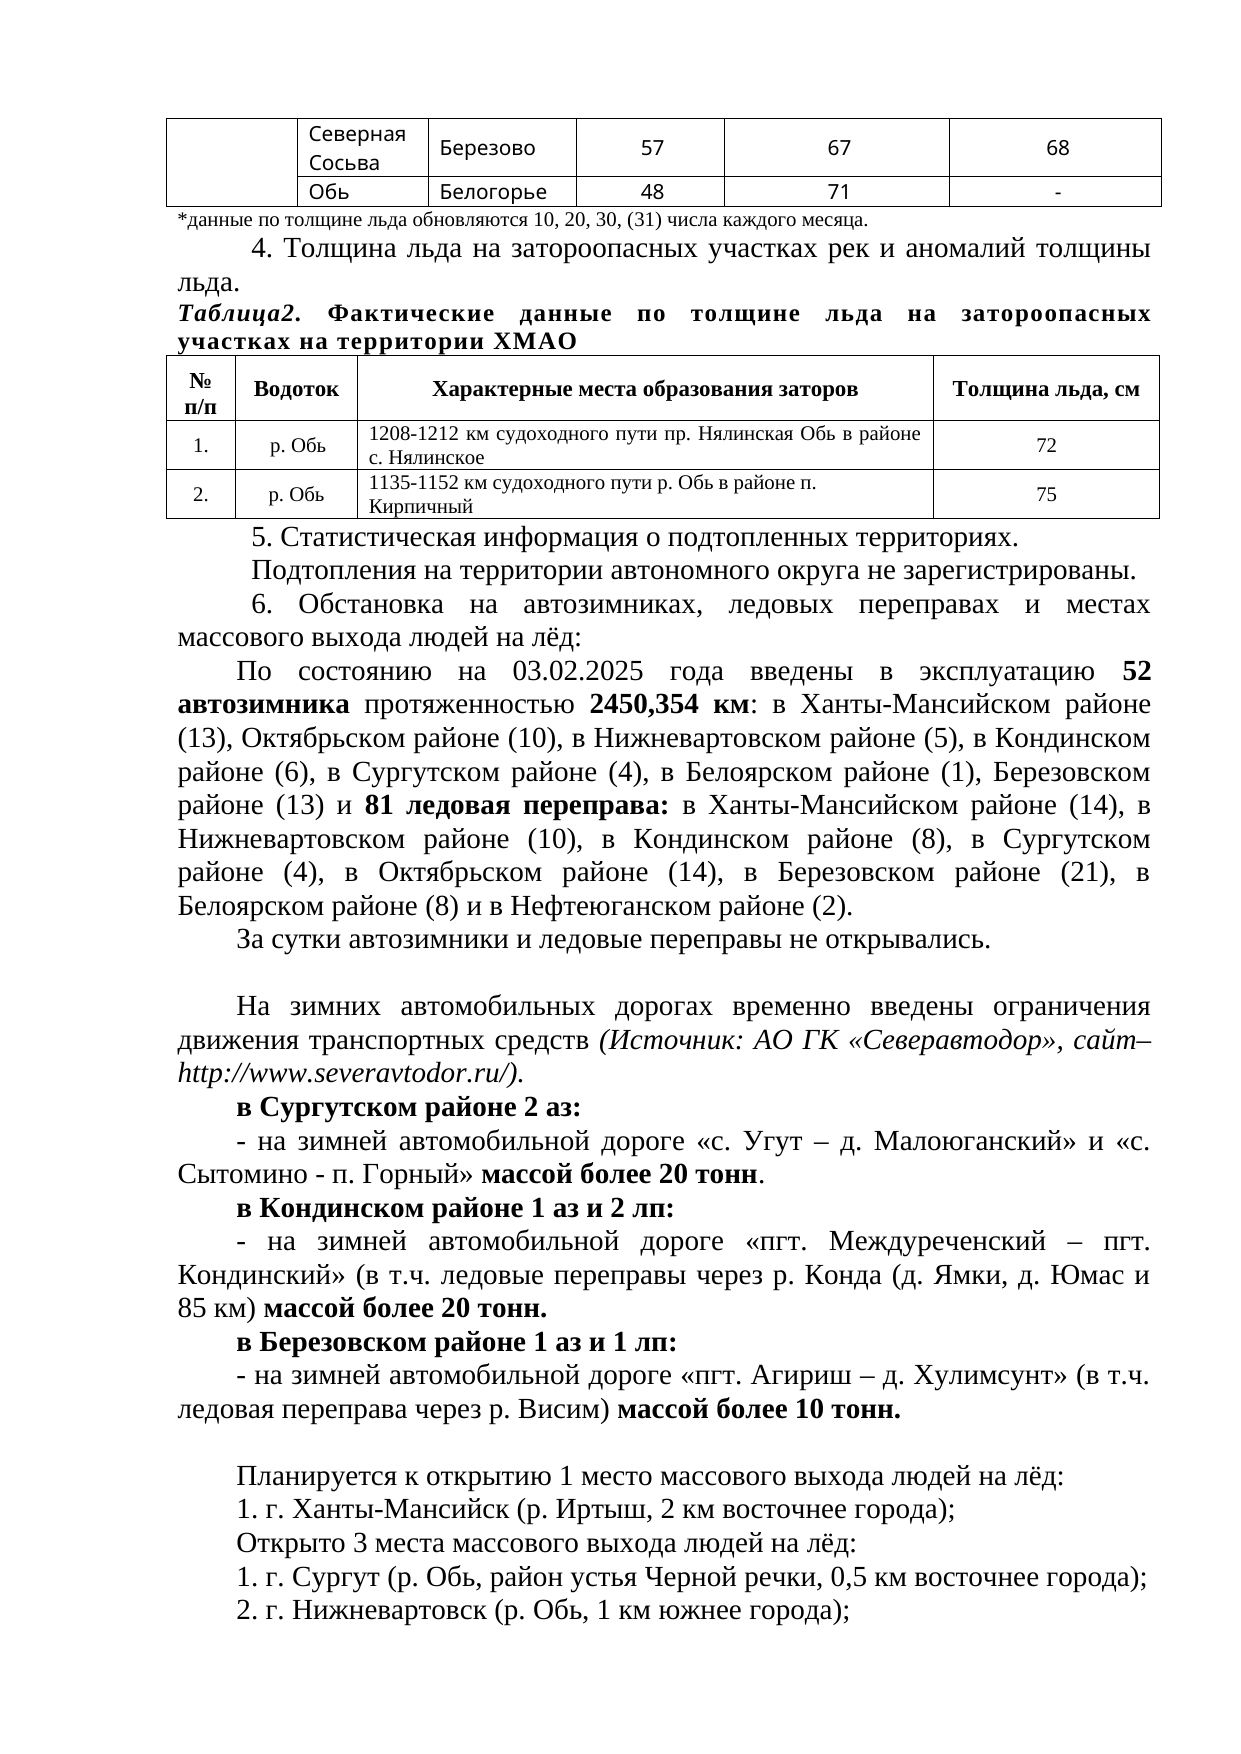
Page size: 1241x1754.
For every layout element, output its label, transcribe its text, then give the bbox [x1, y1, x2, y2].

table_header № п/п [167, 356, 235, 419]
table_cell 48 [577, 177, 724, 206]
table_cell 57 [577, 119, 724, 176]
table_cell Обь [298, 177, 428, 206]
text 6. Обстановка на автозимниках, ледовых переправах и местах массового выхода людей на лёд: [177, 586, 1152, 653]
table_header Толщина льда, см [934, 356, 1159, 419]
text Подтопления на территории автономного округа не зарегистрированы. [177, 552, 1152, 586]
table_cell 1208-1212 км судоходного пути пр. Нялинская Обь в районе с. Нялинское [358, 421, 933, 469]
table_cell р. Обь [236, 421, 357, 469]
text Таблица2. Фактические данные по толщине льда на затороопасных участках на территории ХМАО [177, 298, 1152, 355]
text 5. Статистическая информация о подтопленных территориях. [177, 519, 1152, 552]
table_cell 71 [725, 177, 949, 206]
text 1. г. Ханты-Мансийск (р. Иртыш, 2 км восточнее города); [177, 1492, 1152, 1525]
text 4. Толщина льда на затороопасных участках рек и аномалий толщины льда. [177, 231, 1152, 298]
text 1. г. Сургут (р. Обь, район устья Черной речки, 0,5 км восточнее города); [177, 1559, 1152, 1592]
text - на зимней автомобильной дороге «с. Угут – д. Малоюганский» и «с. Сытомино - п. Горный» массой более 20 тонн. [177, 1123, 1152, 1190]
table_cell 2. [167, 470, 235, 518]
text *данные по толщине льда обновляются 10, 20, 30, (31) числа каждого месяца. [177, 207, 1152, 231]
table_cell 75 [934, 470, 1159, 518]
table_header Характерные места образования заторов [358, 356, 933, 419]
table_cell 1135-1152 км судоходного пути р. Обь в районе п. Кирпичный [358, 470, 933, 518]
table_cell - [950, 177, 1161, 206]
text в Кондинском районе 1 аз и 2 лп: [177, 1190, 1152, 1223]
table_cell Березово [429, 119, 576, 176]
table_cell р. Обь [236, 470, 357, 518]
table_cell 67 [725, 119, 949, 176]
table_cell 1. [167, 421, 235, 469]
table_cell 68 [950, 119, 1161, 176]
text - на зимней автомобильной дороге «пгт. Агириш – д. Хулимсунт» (в т.ч. ледовая переправа через р. Висим) массой более 10 тонн. [177, 1357, 1152, 1424]
table_header Водоток [236, 356, 357, 419]
text По состоянию на 03.02.2025 года введены в эксплуатацию 52 автозимника протяженностью 2450,354 км: в Ханты-Мансийском районе (13), Октябрьском районе (10), в Нижневартовском районе (5), в Кондинском районе (6), в Сургутском районе (4), в Белоярском районе (1), Березовском районе (13) и 81 ледовая переправа: в Ханты-Мансийском районе (14), в Нижневартовском районе (10), в Кондинском районе (8), в Сургутском районе (4), в Октябрьском районе (14), в Березовском районе (21), в Белоярском районе (8) и в Нефтеюганском районе (2). [177, 653, 1152, 921]
text в Сургутском районе 2 аз: [177, 1089, 1152, 1123]
text На зимних автомобильных дорогах временно введены ограничения движения транспортных средств (Источник: АО ГК «Северавтодор», сайт–http://www.severavtodor.ru/). [177, 988, 1152, 1089]
table_cell Северная Сосьва [298, 119, 428, 176]
text Планируется к открытию 1 место массового выхода людей на лёд: [177, 1458, 1152, 1492]
text За сутки автозимники и ледовые переправы не открывались. [177, 921, 1152, 955]
table_cell 72 [934, 421, 1159, 469]
text - на зимней автомобильной дороге «пгт. Междуреченский – пгт. Кондинский» (в т.ч. ледовые переправы через р. Конда (д. Ямки, д. Юмас и 85 км) массой более 20 тонн. [177, 1223, 1152, 1324]
text 2. г. Нижневартовск (р. Обь, 1 км южнее города); [177, 1592, 1152, 1626]
text в Березовском районе 1 аз и 1 лп: [177, 1324, 1152, 1357]
table_cell Белогорье [429, 177, 576, 206]
text Открыто 3 места массового выхода людей на лёд: [177, 1525, 1152, 1559]
